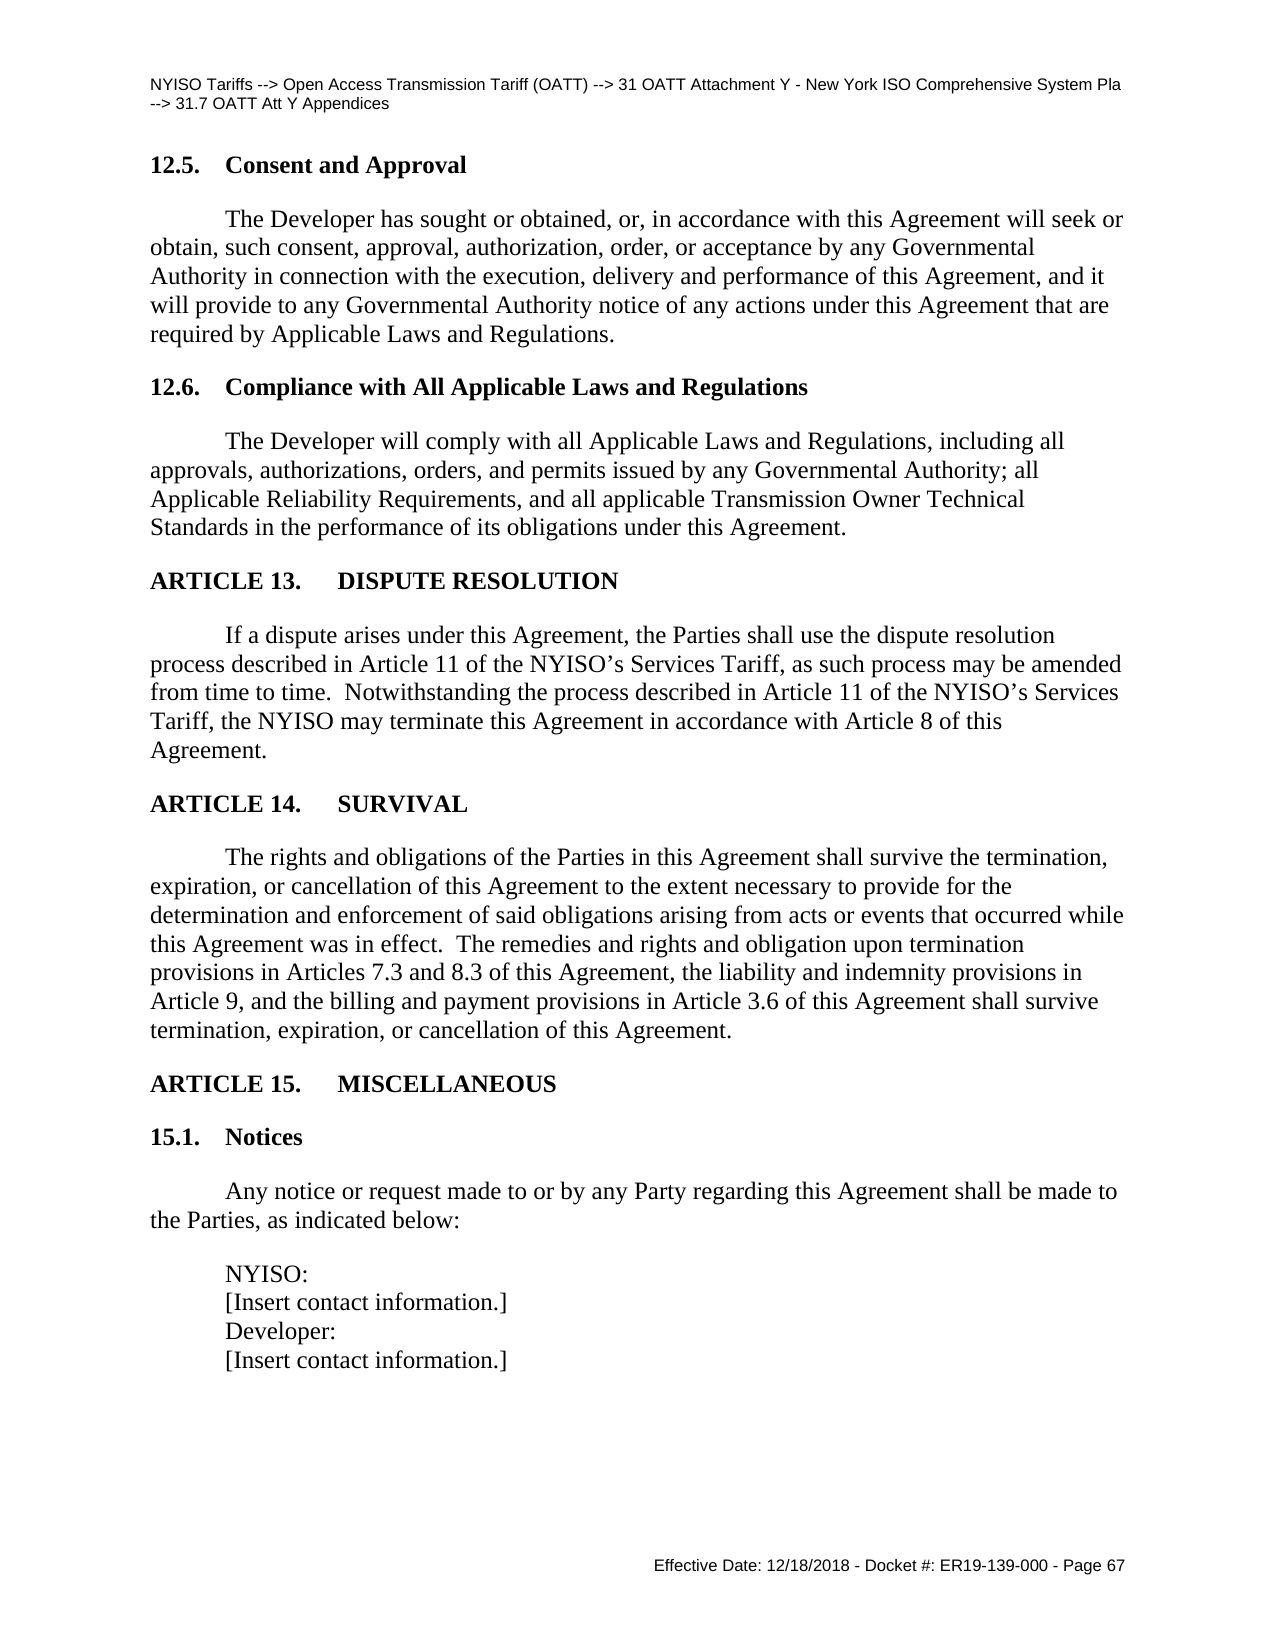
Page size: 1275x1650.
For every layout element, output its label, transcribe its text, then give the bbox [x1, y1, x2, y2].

text [Insert contact information.] [150, 1287, 1125, 1316]
text The rights and obligations of the Parties in this Agreement shall survive the termination, expiration, or cancellation of this Agreement to the extent necessary to provide for the determination and enforcement of said obligations arising from acts or events that occurred while this Agreement was in effect. The remedies and rights and obligation upon termination provisions in Articles 7.3 and 8.3 of this Agreement, the liability and indemnity provisions in Article 9, and the billing and payment provisions in Article 3.6 of this Agreement shall survive termination, expiration, or cancellation of this Agreement. [150, 842, 1125, 1044]
text The Developer will comply with all Applicable Laws and Regulations, including all approvals, authorizations, orders, and permits issued by any Governmental Authority; all Applicable Reliability Requirements, and all applicable Transmission Owner Technical Standards in the performance of its obligations under this Agreement. [150, 426, 1125, 541]
text If a dispute arises under this Agreement, the Parties shall use the dispute resolution process described in Article 11 of the NYISO’s Services Tariff, as such process may be amended from time to time. Notwithstanding the process described in Article 11 of the NYISO’s Services Tariff, the NYISO may terminate this Agreement in accordance with Article 8 of this Agreement. [150, 620, 1125, 764]
text Any notice or request made to or by any Party regarding this Agreement shall be made to the Parties, as indicated below: [150, 1176, 1125, 1234]
text 12.6. Compliance with All Applicable Laws and Regulations [150, 372, 1162, 401]
subtitle ARTICLE 14. SURVIVAL [150, 789, 1125, 817]
text 12.5. Consent and Approval [150, 150, 1162, 179]
subtitle ARTICLE 15. MISCELLANEOUS [150, 1069, 1125, 1097]
subtitle ARTICLE 13. DISPUTE RESOLUTION [150, 566, 1125, 595]
text Developer: [150, 1316, 1125, 1345]
text The Developer has sought or obtained, or, in accordance with this Agreement will seek or obtain, such consent, approval, authorization, order, or acceptance by any Governmental Authority in connection with the execution, delivery and performance of this Agreement, and it will provide to any Governmental Authority notice of any actions under this Agreement that are required by Applicable Laws and Regulations. [150, 204, 1125, 347]
text 15.1. Notices [150, 1122, 1162, 1151]
text NYISO: [150, 1259, 1125, 1287]
text [Insert contact information.] [150, 1345, 1125, 1374]
